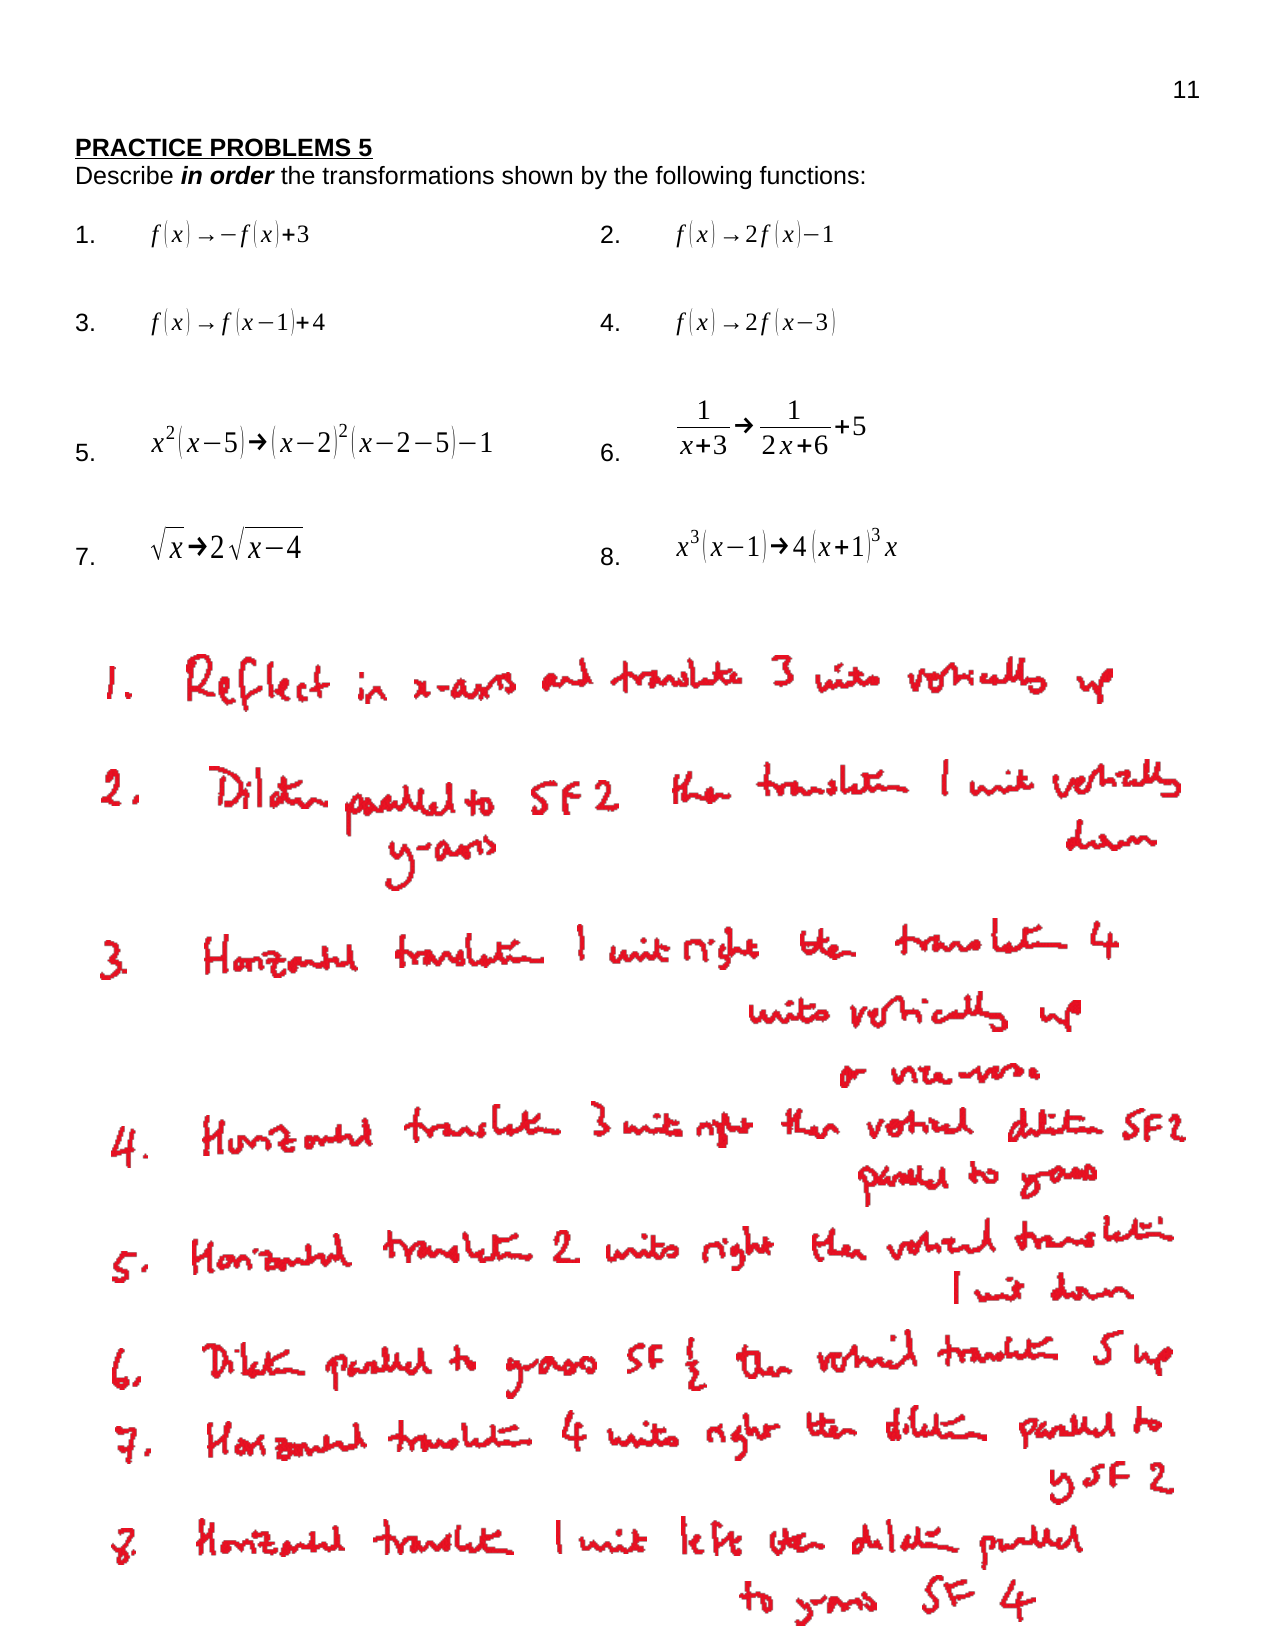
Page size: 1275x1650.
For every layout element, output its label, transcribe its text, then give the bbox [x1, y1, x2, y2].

picture [577, 924, 759, 970]
list 5. 6. [75, 395, 1200, 467]
picture [125, 692, 132, 699]
picture [373, 1519, 514, 1555]
picture [542, 655, 1113, 704]
picture [207, 1421, 367, 1461]
picture [345, 782, 496, 891]
picture [606, 1226, 774, 1271]
picture [112, 1348, 141, 1390]
picture [111, 1528, 136, 1565]
picture [1066, 819, 1157, 851]
picture [886, 1405, 987, 1441]
picture [112, 1251, 148, 1283]
picture [800, 928, 856, 960]
picture [1008, 1108, 1186, 1142]
picture [1050, 1461, 1174, 1505]
picture [812, 1215, 1174, 1262]
picture [840, 1063, 1040, 1088]
picture [192, 1233, 352, 1275]
picture [101, 769, 139, 806]
picture [556, 1520, 647, 1554]
picture [627, 1337, 707, 1391]
picture [562, 1410, 857, 1461]
picture [681, 1516, 825, 1556]
picture [115, 1426, 151, 1464]
picture [209, 766, 328, 809]
picture [781, 1107, 974, 1139]
picture [196, 1518, 345, 1557]
picture [414, 672, 516, 701]
picture [506, 1356, 597, 1399]
picture [895, 918, 1119, 960]
picture [1040, 1000, 1081, 1032]
picture [111, 1126, 148, 1168]
picture [852, 1519, 1083, 1570]
picture [395, 933, 544, 968]
picture [749, 991, 1008, 1032]
picture [186, 654, 330, 712]
picture [954, 1271, 1134, 1304]
picture [858, 1161, 1097, 1207]
picture [202, 1115, 373, 1156]
picture [107, 666, 116, 699]
picture [591, 1101, 753, 1148]
picture [922, 1575, 1036, 1622]
picture [404, 1104, 561, 1143]
picture [202, 1342, 476, 1391]
picture [672, 759, 1181, 804]
picture [531, 780, 619, 815]
picture [739, 1581, 877, 1626]
list Describe in order the transformations shown by the following functions: [75, 161, 1200, 190]
list 1. 2. [75, 219, 1200, 249]
picture [100, 940, 127, 980]
picture [1019, 1406, 1162, 1449]
picture [383, 1230, 580, 1263]
picture [388, 1420, 532, 1452]
picture [204, 934, 358, 978]
list 7. 8. [75, 524, 1200, 570]
list 3. 4. [75, 307, 1200, 337]
picture [358, 672, 387, 704]
picture [736, 1329, 1058, 1379]
picture [1093, 1330, 1173, 1376]
